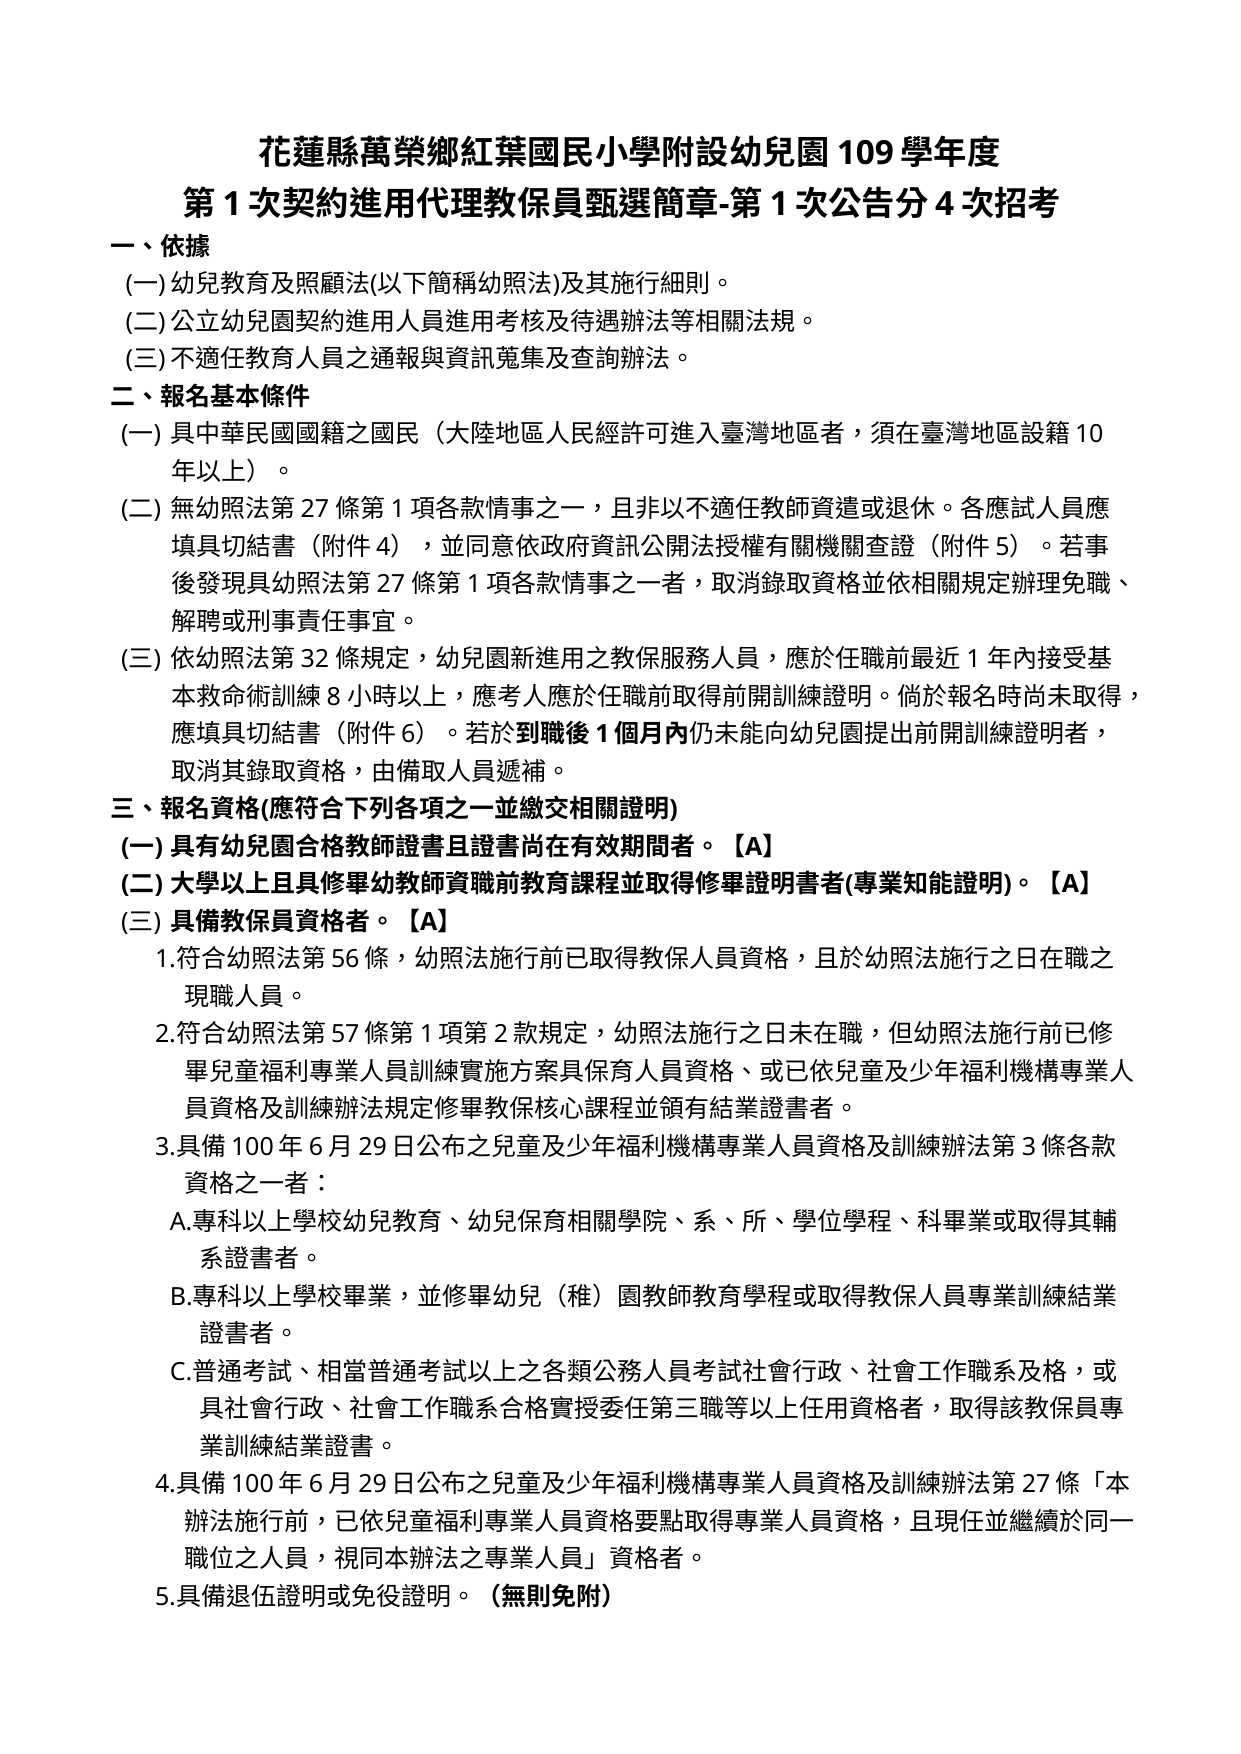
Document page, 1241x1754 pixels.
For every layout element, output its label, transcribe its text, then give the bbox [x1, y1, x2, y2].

text B.專科以上學校畢業，並修畢幼兒（稚）園教師教育學程或取得教保人員專業訓練結業證書者。 [169, 1275, 1134, 1350]
list 幼兒教育及照顧法(以下簡稱幼照法)及其施行細則。 [125, 263, 1130, 300]
text 5.具備退伍證明或免役證明。（無則免附） [155, 1575, 1134, 1613]
list 具有幼兒園合格教師證書且證書尚在有效期間者。【A】 [121, 825, 1130, 863]
list 報名資格(應符合下列各項之一並繳交相關證明) [111, 788, 1130, 825]
list 依據 [111, 225, 1130, 263]
text 2.符合幼照法第57條第1項第2款規定，幼照法施行之日未在職，但幼照法施行前已修畢兒童福利專業人員訓練實施方案具保育人員資格、或已依兒童及少年福利機構專業人員資格及訓練辦法規定修畢教保核心課程並領有結業證書者。 [155, 1013, 1134, 1125]
list 不適任教育人員之通報與資訊蒐集及查詢辦法。 [125, 338, 1130, 375]
text A.專科以上學校幼兒教育、幼兒保育相關學院、系、所、學位學程、科畢業或取得其輔系證書者。 [169, 1200, 1134, 1275]
list 公立幼兒園契約進用人員進用考核及待遇辦法等相關法規。 [125, 300, 1130, 338]
text 3.具備100年6月29日公布之兒童及少年福利機構專業人員資格及訓練辦法第3條各款資格之一者： [155, 1125, 1134, 1200]
list 無幼照法第 27 條第1項各款情事之一，且非以不適任教師資遣或退休。各應試人員應填具切結書（附件4），並同意依政府資訊公開法授權有關機關查證（附件5）。若事後發現具幼照法第 27 條第1項各款情事之一者，取消錄取資格並依相關規定辦理免職、解聘或刑事責任事宜。 [121, 488, 1130, 638]
text 第1次契約進用代理教保員甄選簡章-第1次公告分4次招考 [111, 174, 1132, 225]
list 報名基本條件 [111, 375, 1130, 413]
list 具中華民國國籍之國民（大陸地區人民經許可進入臺灣地區者，須在臺灣地區設籍10 年以上）。 [121, 413, 1130, 488]
text 1.符合幼照法第56條，幼照法施行前已取得教保人員資格，且於幼照法施行之日在職之現職人員。 [155, 938, 1134, 1013]
text C.普通考試、相當普通考試以上之各類公務人員考試社會行政、社會工作職系及格，或具社會行政、社會工作職系合格實授委任第三職等以上任用資格者，取得該教保員專業訓練結業證書。 [169, 1350, 1134, 1463]
text 4.具備100年6月29日公布之兒童及少年福利機構專業人員資格及訓練辦法第27條「本辦法施行前，已依兒童福利專業人員資格要點取得專業人員資格，且現任並繼續於同一職位之人員，視同本辦法之專業人員」資格者。 [155, 1463, 1134, 1575]
list 具備教保員資格者。【A】 [121, 900, 1130, 938]
list 依幼照法第 32 條規定，幼兒園新進用之教保服務人員，應於任職前最近 1 年內接受基本救命術訓練 8 小時以上，應考人應於任職前取得前開訓練證明。倘於報名時尚未取得，應填具切結書（附件6）。若於到職後1個月內仍未能向幼兒園提出前開訓練證明者，取消其錄取資格，由備取人員遞補。 [121, 638, 1130, 788]
text 花蓮縣萬榮鄉紅葉國民小學附設幼兒園109學年度 [111, 123, 1132, 174]
list 大學以上且具修畢幼教師資職前教育課程並取得修畢證明書者(專業知能證明)。【A】 [121, 863, 1130, 900]
